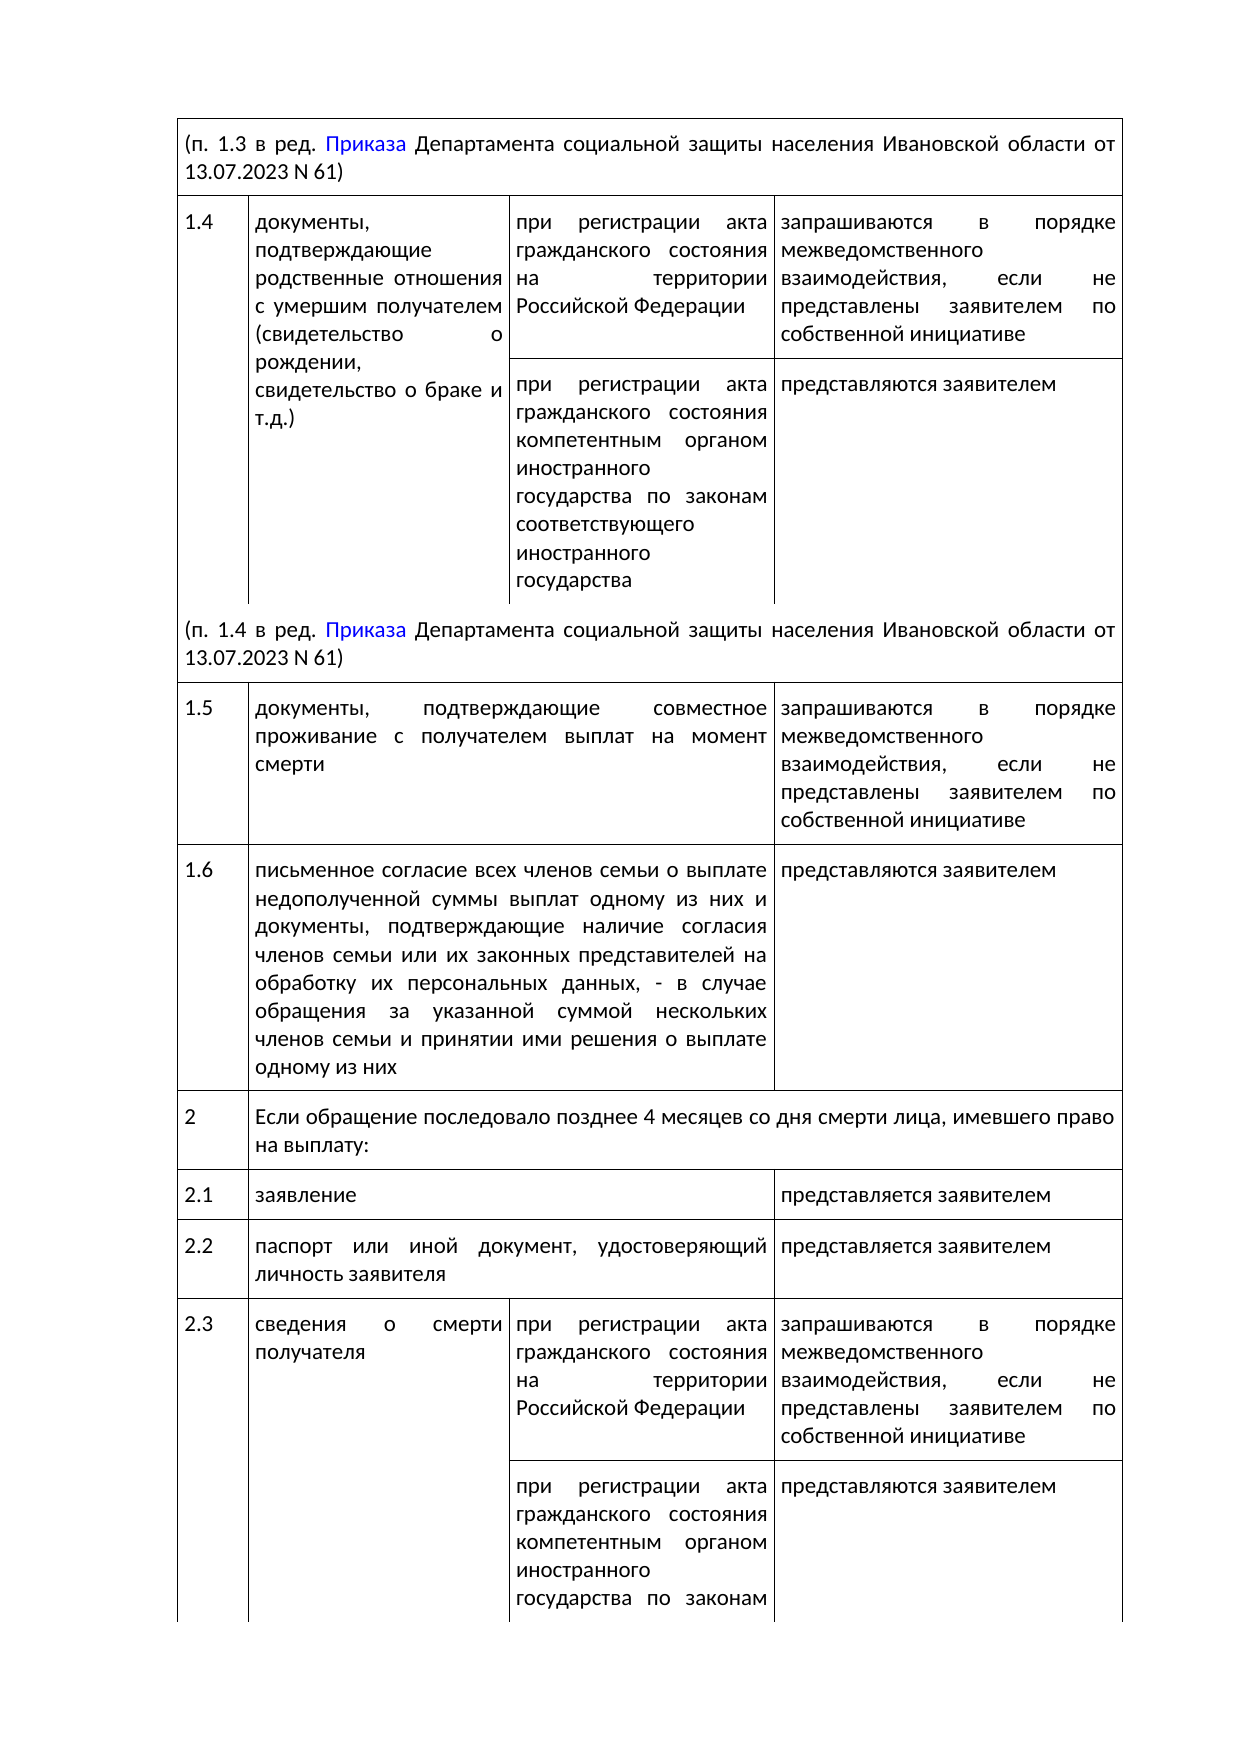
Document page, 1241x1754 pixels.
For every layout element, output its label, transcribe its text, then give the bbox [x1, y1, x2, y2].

table_cell при регистрации акта гражданского состояния на территории Российской Федерации [510, 196, 774, 358]
table_cell сведения о смерти получателя [249, 1299, 509, 1622]
table_cell запрашиваются в порядке межведомственного взаимодействия, если не представлены заявителем по собственной инициативе [775, 196, 1122, 358]
table_cell (п. 1.4 в ред. Приказа Департамента социальной защиты населения Ивановской области от 13.07.2023 N 61) [178, 604, 1122, 682]
table_cell паспорт или иной документ, удостоверяющий личность заявителя [249, 1220, 774, 1297]
table_cell Если обращение последовало позднее 4 месяцев со дня смерти лица, имевшего право на выплату: [249, 1091, 1122, 1169]
table_cell при регистрации акта гражданского состояния на территории Российской Федерации [510, 1299, 774, 1460]
table_cell 2.1 [178, 1170, 248, 1219]
table_cell документы, подтверждающие совместное проживание с получателем выплат на момент смерти [249, 683, 774, 844]
table_cell представляется заявителем [775, 1220, 1122, 1297]
table_cell 2.2 [178, 1220, 248, 1297]
table_cell заявление [249, 1170, 774, 1219]
table_cell письменное согласие всех членов семьи о выплате недополученной суммы выплат одному из них и документы, подтверждающие наличие согласия членов семьи или их законных представителей на обработку их персональных данных, - в случае обращения за указанной суммой нескольких членов семьи и принятии ими решения о выплате одному из них [249, 845, 774, 1090]
table_cell 2.3 [178, 1299, 248, 1622]
table_cell при регистрации акта гражданского состояния компетентным органом иностранного государства по законам соответствующего иностранного государства [510, 359, 774, 604]
table_cell представляется заявителем [775, 1170, 1122, 1219]
table_cell (п. 1.3 в ред. Приказа Департамента социальной защиты населения Ивановской области от 13.07.2023 N 61) [178, 119, 1122, 195]
table_cell 1.4 [178, 196, 248, 604]
table_cell запрашиваются в порядке межведомственного взаимодействия, если не представлены заявителем по собственной инициативе [775, 683, 1122, 844]
table_cell запрашиваются в порядке межведомственного взаимодействия, если не представлены заявителем по собственной инициативе [775, 1299, 1122, 1460]
table_cell 1.6 [178, 845, 248, 1090]
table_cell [775, 1461, 1122, 1622]
table_cell представляются заявителем [775, 845, 1122, 1090]
table_cell 2 [178, 1091, 248, 1169]
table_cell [510, 1461, 774, 1622]
table_cell 1.5 [178, 683, 248, 844]
table_cell представляются заявителем [775, 359, 1122, 604]
table_cell документы, подтверждающие родственные отношения с умершим получателем (свидетельство о рождении, свидетельство о браке и т.д.) [249, 196, 509, 604]
